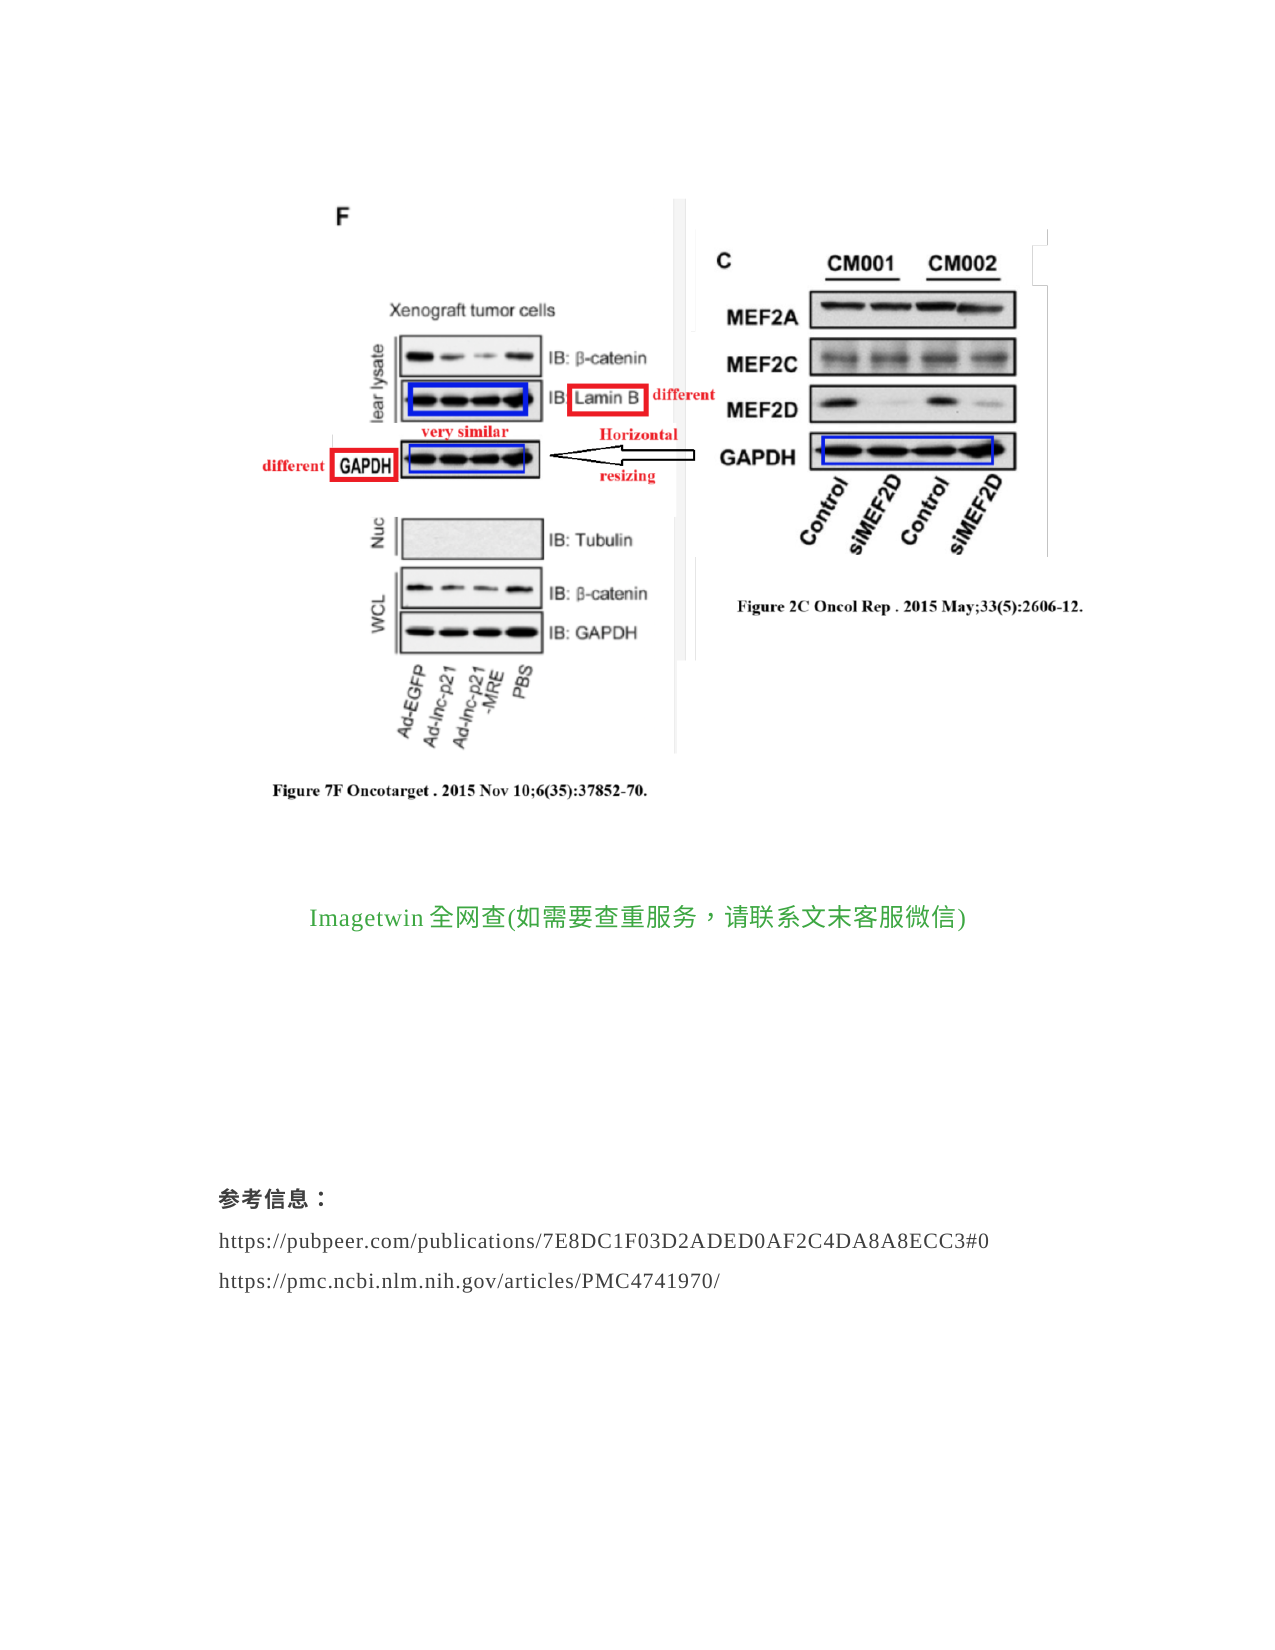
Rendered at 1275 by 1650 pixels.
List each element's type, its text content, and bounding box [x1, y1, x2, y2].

picture [237, 150, 1138, 854]
text https://pubpeer.com/publications/7E8DC1F03D2ADED0AF2C4DA8A8ECC3#0 [219, 1213, 1056, 1253]
text Imagetwin全网查(如需要查重服务，请联系文末客服微信) [219, 893, 1056, 933]
text https://pmc.ncbi.nlm.nih.gov/articles/PMC4741970/ [219, 1253, 1056, 1293]
text 参考信息： [219, 1173, 1056, 1213]
